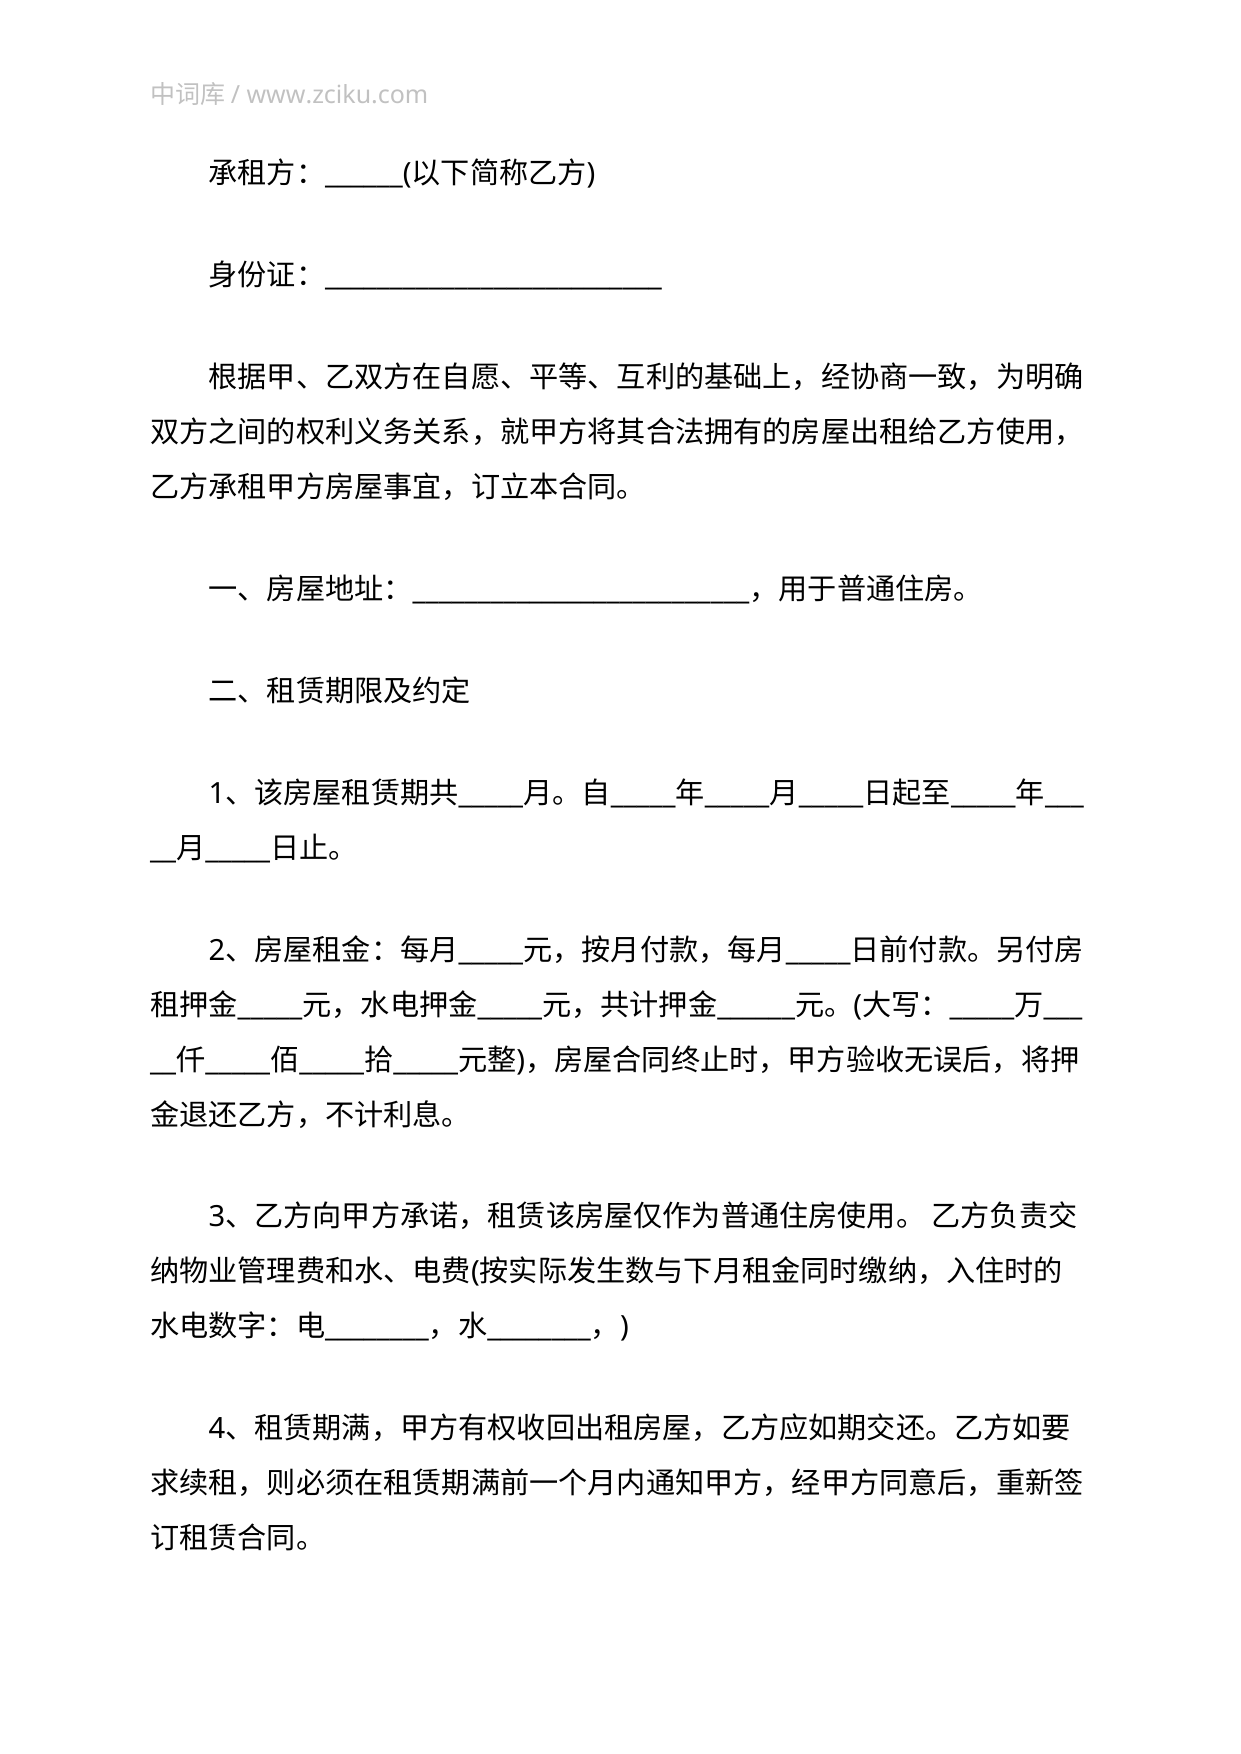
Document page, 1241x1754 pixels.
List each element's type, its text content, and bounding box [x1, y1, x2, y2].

text 承租方：______(以下简称乙方) [150, 150, 1090, 192]
text 4、租赁期满，甲方有权收回出租房屋，乙方应如期交还。乙方如要求续租，则必须在租赁期满前一个月内通知甲方，经甲方同意后，重新签订租赁合同。 [150, 1405, 1090, 1557]
text 根据甲、乙双方在自愿、平等、互利的基础上，经协商一致，为明确双方之间的权利义务关系，就甲方将其合法拥有的房屋出租给乙方使用，乙方承租甲方房屋事宜，订立本合同。 [150, 354, 1090, 506]
text 二、租赁期限及约定 [150, 667, 1090, 710]
text 一、房屋地址：__________________________，用于普通住房。 [150, 566, 1090, 608]
text 2、房屋租金：每月_____元，按月付款，每月_____日前付款。另付房租押金_____元，水电押金_____元，共计押金______元。(大写：_____万_____仟_____佰_____拾_____元整)，房屋合同终止时，甲方验收无误后，将押金退还乙方，不计利息。 [150, 926, 1090, 1133]
text 3、乙方向甲方承诺，租赁该房屋仅作为普通住房使用。 乙方负责交纳物业管理费和水、电费(按实际发生数与下月租金同时缴纳，入住时的水电数字：电________，水________，) [150, 1193, 1090, 1345]
text 1、该房屋租赁期共_____月。自_____年_____月_____日起至_____年_____月_____日止。 [150, 769, 1090, 867]
text 身份证：__________________________ [150, 252, 1090, 294]
